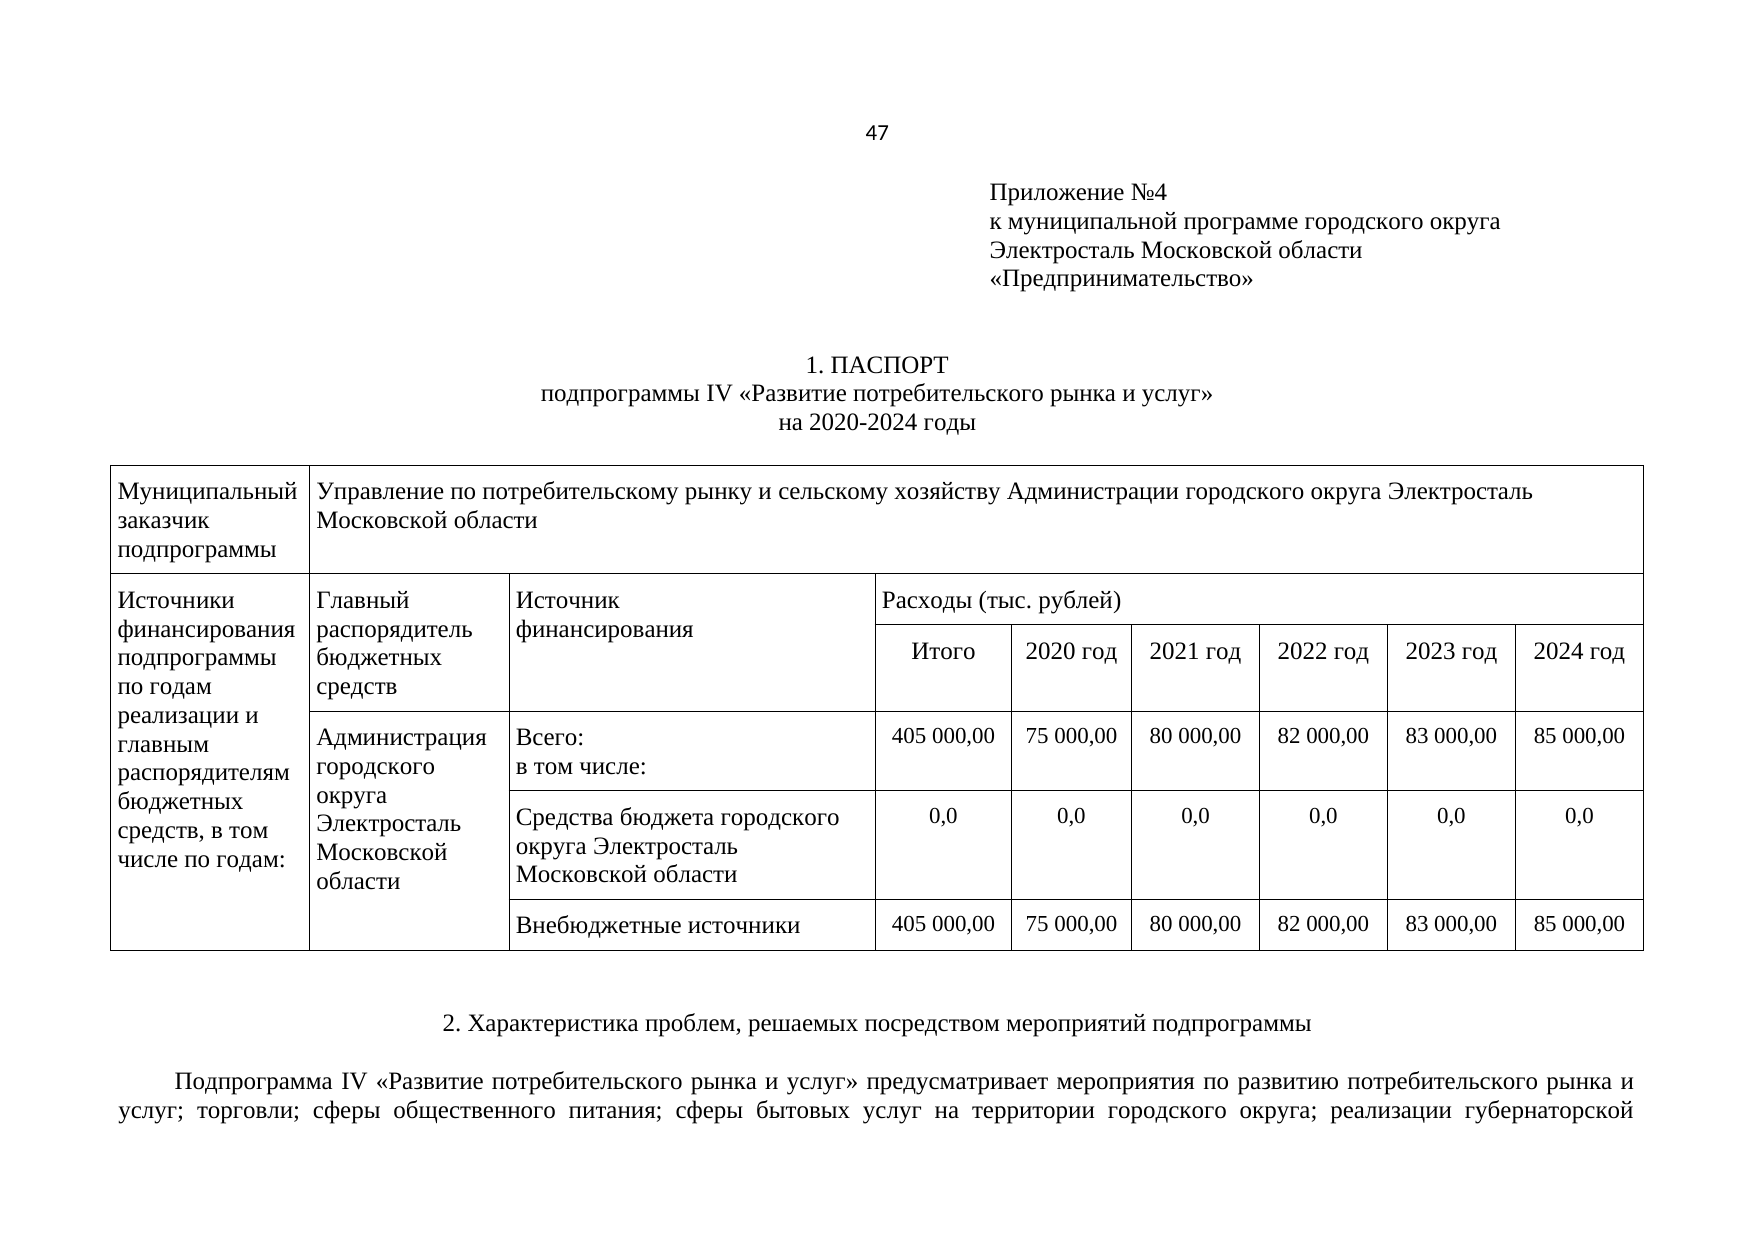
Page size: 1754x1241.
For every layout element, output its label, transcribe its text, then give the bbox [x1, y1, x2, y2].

table_cell 2024 год [1516, 625, 1643, 711]
table_cell 0,0 [1516, 791, 1643, 899]
table_cell 0,0 [876, 791, 1011, 899]
table_cell 83 000,00 [1388, 900, 1515, 950]
table_cell Главный распорядитель бюджетных средств [310, 574, 509, 711]
table_cell 2023 год [1388, 625, 1515, 711]
table_cell 405 000,00 [876, 900, 1011, 950]
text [118, 1066, 1636, 1123]
table_header Управление по потребительскому рынку и сельскому хозяйству Администрации городского округа Электросталь Московской области [310, 466, 1643, 573]
table_cell Внебюджетные источники [510, 900, 875, 950]
table_cell Источник финансирования [510, 574, 875, 711]
table_cell 75 000,00 [1012, 900, 1131, 950]
table_cell 85 000,00 [1516, 712, 1643, 790]
table_cell 0,0 [1388, 791, 1515, 899]
table_cell 2021 год [1132, 625, 1259, 711]
table_cell 80 000,00 [1132, 900, 1259, 950]
table_cell Расходы (тыс. рублей) [876, 574, 1643, 624]
text на 2020-2024 годы [118, 407, 1636, 436]
table_cell 82 000,00 [1260, 900, 1387, 950]
table_cell Администрация городского округа Электросталь Московской области [310, 712, 509, 950]
table_cell 85 000,00 [1516, 900, 1643, 950]
table_cell 75 000,00 [1012, 712, 1131, 790]
text «Предпринимательство» [118, 263, 1636, 292]
table_cell 2020 год [1012, 625, 1131, 711]
text Электросталь Московской области [118, 235, 1636, 263]
table_cell 405 000,00 [876, 712, 1011, 790]
table_cell 2022 год [1260, 625, 1387, 711]
table_cell 83 000,00 [1388, 712, 1515, 790]
table_cell 0,0 [1012, 791, 1131, 899]
table_cell 80 000,00 [1132, 712, 1259, 790]
table_cell Средства бюджета городского округа Электросталь Московской области [510, 791, 875, 899]
table_cell 0,0 [1132, 791, 1259, 899]
table_cell 0,0 [1260, 791, 1387, 899]
text Приложение №4 [118, 177, 1636, 206]
text к муниципальной программе городского округа [118, 206, 1636, 235]
text подпрограммы IV «Развитие потребительского рынка и услуг» [118, 378, 1636, 407]
table_header Муниципальный заказчик подпрограммы [111, 466, 309, 573]
text 1. ПАСПОРТ [118, 350, 1636, 378]
table_cell Всего: в том числе: [510, 712, 875, 790]
text 2. Характеристика проблем, решаемых посредством мероприятий подпрограммы [118, 1008, 1636, 1037]
table_cell 82 000,00 [1260, 712, 1387, 790]
table_cell Источники финансирования подпрограммы по годам реализации и главным распорядителям бюджетных средств, в том числе по годам: [111, 574, 309, 950]
table_cell Итого [876, 625, 1011, 711]
